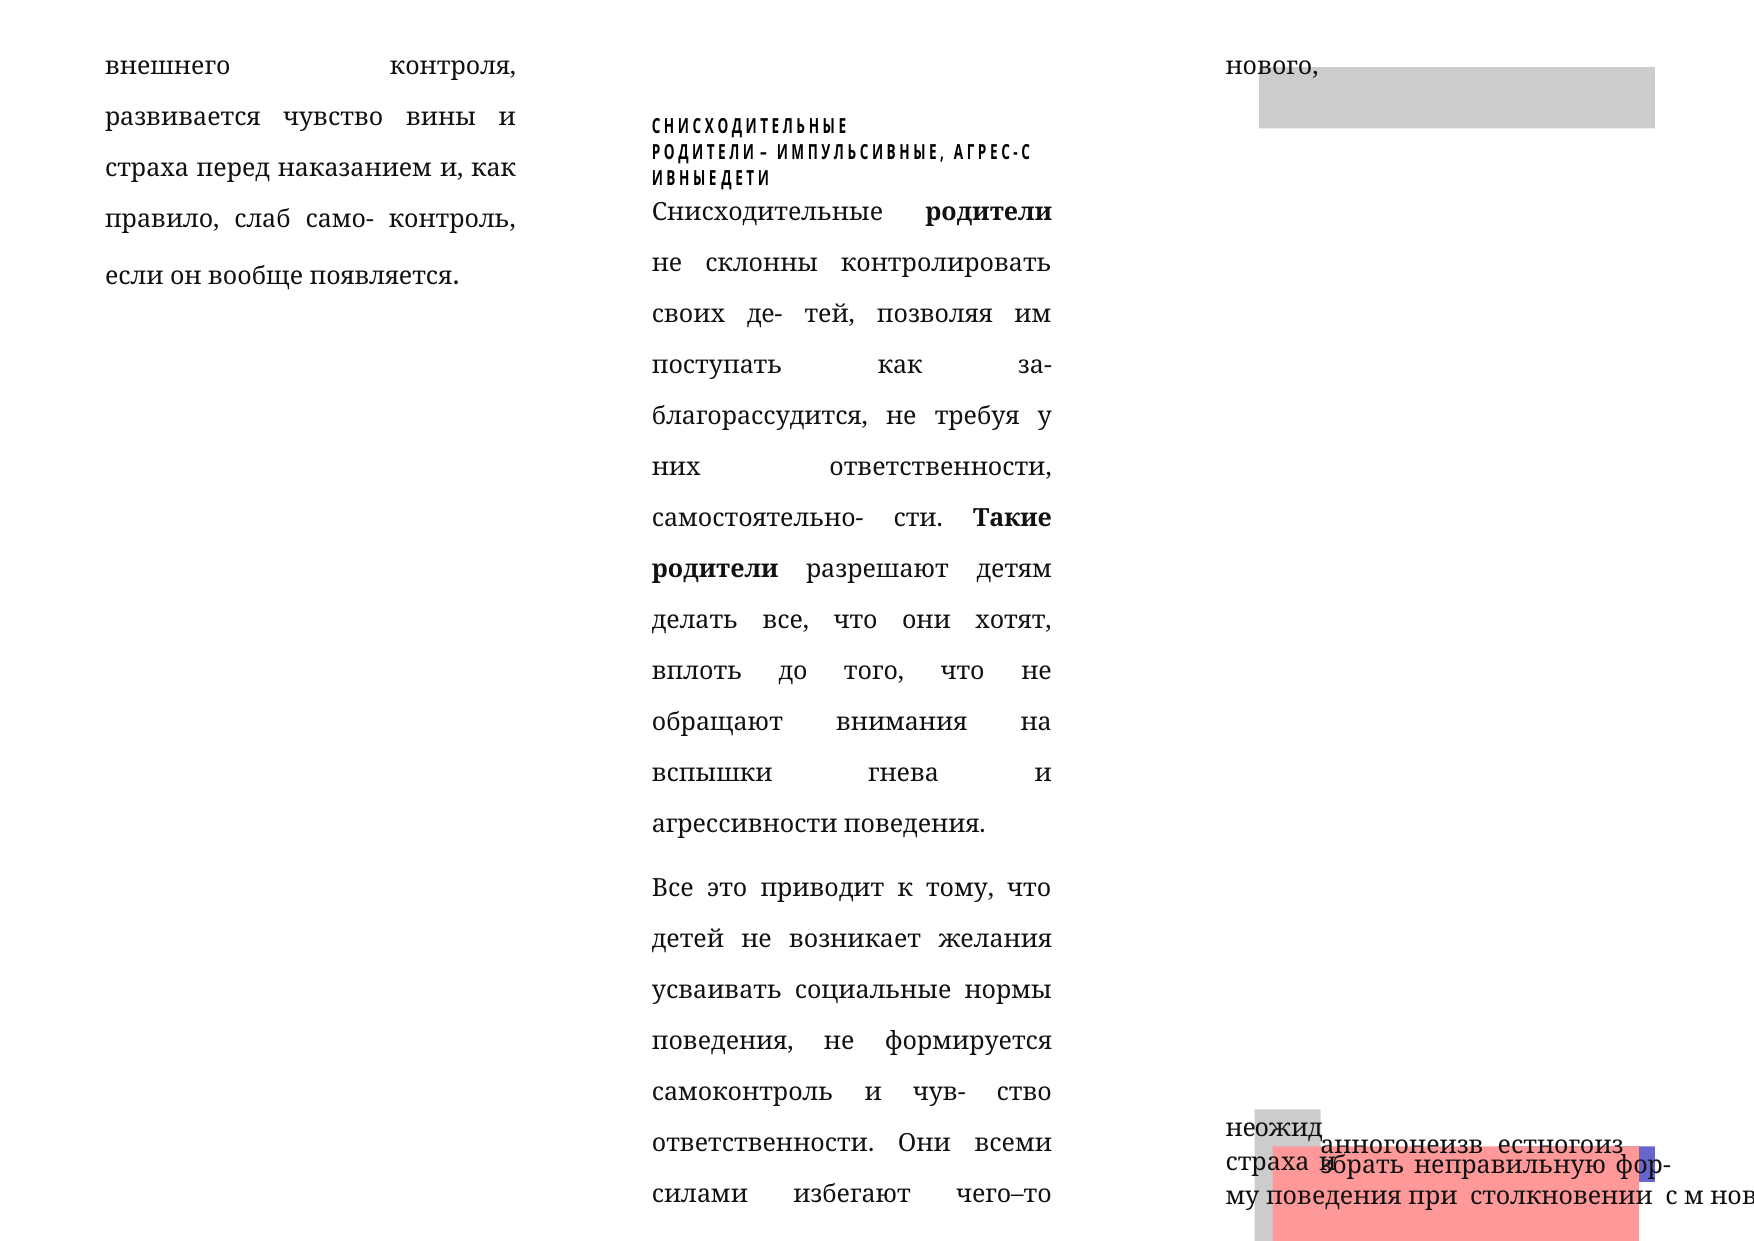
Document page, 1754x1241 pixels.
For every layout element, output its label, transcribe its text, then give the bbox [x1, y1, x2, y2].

text Снисходительные родители не склонны контролировать своих де- тей, позволяя им поступать как за- благорассудится, не требуя у них ответственности, самостоятельно- сти. Такие родители разрешают детям делать все, что они хотят, вплоть до того, что не обращают внимания на вспышки гнева и агрессивности поведения. [652, 194, 1052, 840]
text Все это приводит к тому, что детей не возникает желания усваивать социальные нормы поведения, не формируется самоконтроль и чув- ство ответственности. Они всеми силами избегают чего–то нового, [1225, 48, 1649, 82]
text Р О Д И Т Е Л И – И М П У Л Ь С И В Н Ы Е , А Г Р Е С - С И В Н Ы Е Д Е Т И [652, 139, 1038, 191]
text Все это приводит к тому, что детей не возникает желания усваивать социальные нормы поведения, не формируется самоконтроль и чув- ство ответственности. Они всеми силами избегают чего–то нового, [652, 870, 1052, 1210]
text С Н И С Х О Д И Т Е Л Ь Н Ы Е [652, 114, 1139, 138]
